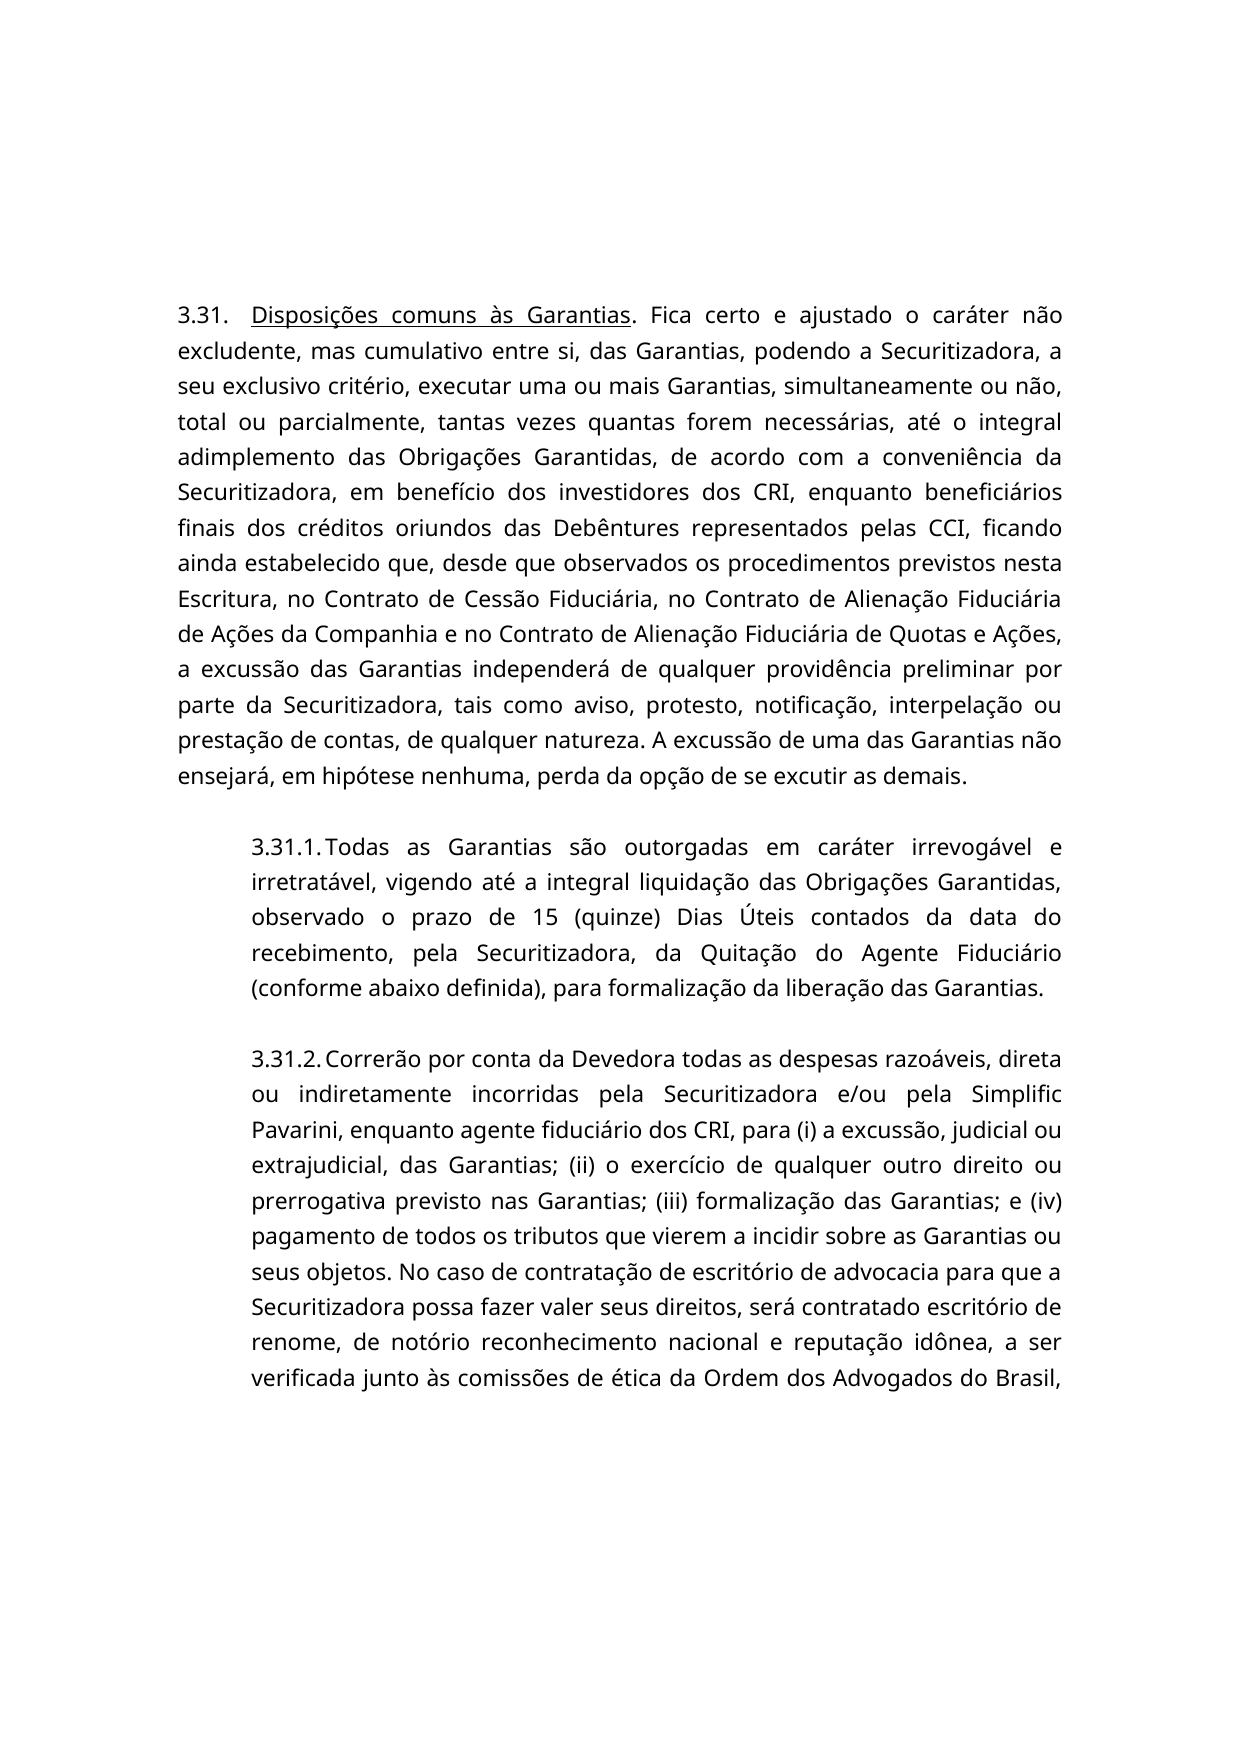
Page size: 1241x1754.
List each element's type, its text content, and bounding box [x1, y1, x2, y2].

text 3.31.1. Todas as Garantias são outorgadas em caráter irrevogável e irretratável, vigendo até a integral liquidação das Obrigações Garantidas, observado o prazo de 15 (quinze) Dias Úteis contados da data do recebimento, pela Securitizadora, da Quitação do Agente Fiduciário (conforme abaixo definida), para formalização da liberação das Garantias. [251, 827, 1063, 1004]
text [251, 1039, 1063, 1393]
text 3.31. Disposições comuns às Garantias. Fica certo e ajustado o caráter não excludente, mas cumulativo entre si, das Garantias, podendo a Securitizadora, a seu exclusivo critério, executar uma ou mais Garantias, simultaneamente ou não, total ou parcialmente, tantas vezes quantas forem necessárias, até o integral adimplemento das Obrigações Garantidas, de acordo com a conveniência da Securitizadora, em benefício dos investidores dos CRI, enquanto beneficiários finais dos créditos oriundos das Debêntures representados pelas CCI, ficando ainda estabelecido que, desde que observados os procedimentos previstos nesta Escritura, no Contrato de Cessão Fiduciária, no Contrato de Alienação Fiduciária de Ações da Companhia e no Contrato de Alienação Fiduciária de Quotas e Ações, a excussão das Garantias independerá de qualquer providência preliminar por parte da Securitizadora, tais como aviso, protesto, notificação, interpelação ou prestação de contas, de qualquer natureza. A excussão de uma das Garantias não ensejará, em hipótese nenhuma, perda da opção de se excutir as demais. [177, 295, 1063, 791]
